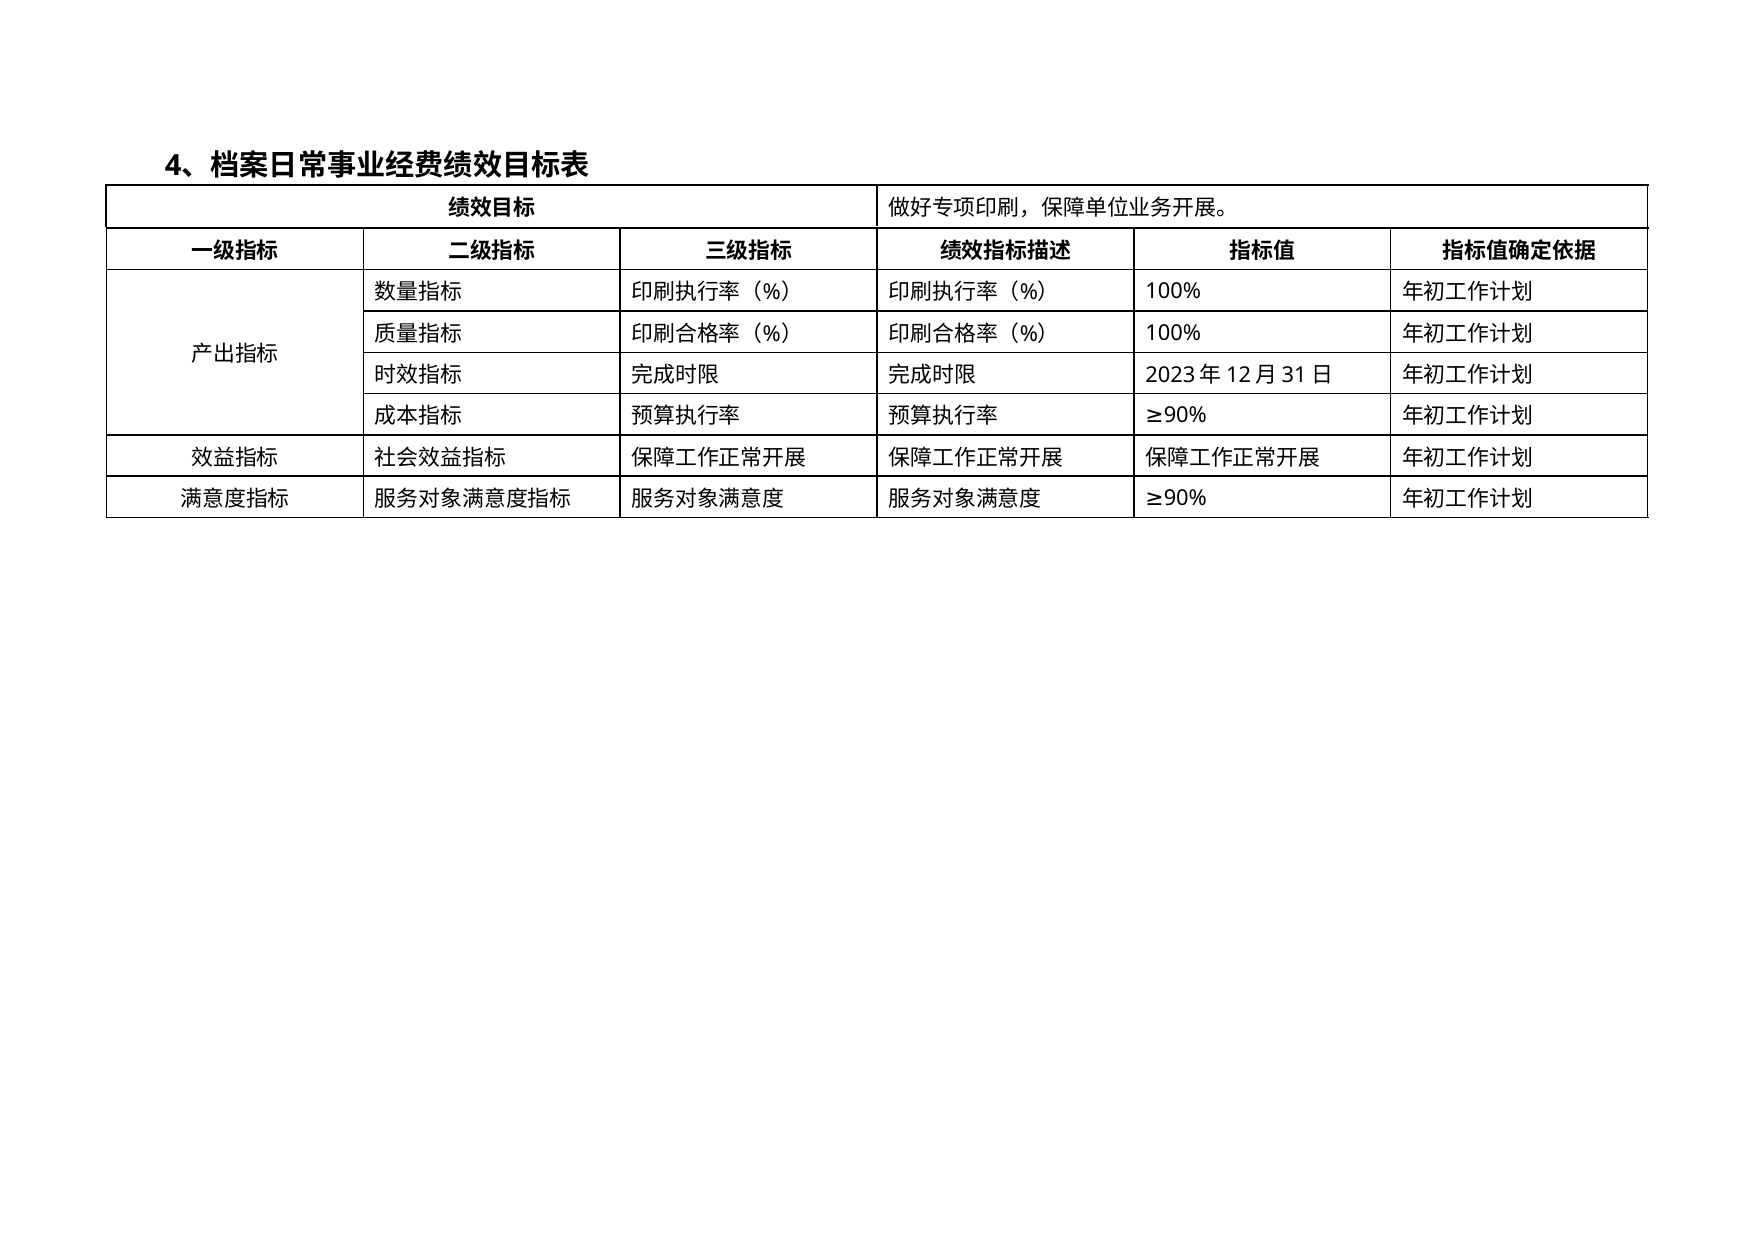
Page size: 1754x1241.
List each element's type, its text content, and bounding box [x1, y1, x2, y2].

table_cell 100% [1135, 312, 1390, 351]
table_header 绩效目标 [107, 186, 876, 226]
table_cell 产出指标 [107, 270, 363, 434]
table_cell 印刷执行率（%） [878, 270, 1133, 310]
table_header 二级指标 [364, 229, 619, 269]
table_cell 保障工作正常开展 [878, 436, 1133, 475]
table_cell 质量指标 [364, 312, 619, 351]
table_cell 社会效益指标 [364, 436, 619, 475]
table_cell 印刷合格率（%） [621, 312, 876, 351]
table_cell 印刷执行率（%） [621, 270, 876, 310]
table_header 一级指标 [107, 229, 363, 269]
table_cell 2023年12月31日 [1135, 353, 1390, 393]
table_cell 服务对象满意度 [878, 477, 1133, 517]
table_header 做好专项印刷，保障单位业务开展。 [878, 186, 1647, 226]
table_cell ≥90% [1135, 477, 1390, 517]
table_cell 年初工作计划 [1391, 394, 1647, 434]
table_cell 保障工作正常开展 [621, 436, 876, 475]
table_cell 服务对象满意度 [621, 477, 876, 517]
table_cell 年初工作计划 [1391, 436, 1647, 475]
table_cell ≥90% [1135, 394, 1390, 434]
table_cell 年初工作计划 [1391, 477, 1647, 517]
table_cell 效益指标 [107, 436, 363, 475]
table_cell 保障工作正常开展 [1135, 436, 1390, 475]
table_cell 预算执行率 [621, 394, 876, 434]
table_cell 100% [1135, 270, 1390, 310]
table_cell 完成时限 [878, 353, 1133, 393]
table_cell 数量指标 [364, 270, 619, 310]
table_header 绩效指标描述 [878, 229, 1133, 269]
text 4、档案日常事业经费绩效目标表 [106, 142, 1648, 184]
table_cell 时效指标 [364, 353, 619, 393]
table_cell 年初工作计划 [1391, 312, 1647, 351]
table_cell 预算执行率 [878, 394, 1133, 434]
table_cell 完成时限 [621, 353, 876, 393]
table_header 指标值 [1135, 229, 1390, 269]
table_cell 年初工作计划 [1391, 270, 1647, 310]
table_cell 成本指标 [364, 394, 619, 434]
table_header 三级指标 [621, 229, 876, 269]
table_cell 印刷合格率（%） [878, 312, 1133, 351]
table_cell 服务对象满意度指标 [364, 477, 619, 517]
table_cell 年初工作计划 [1391, 353, 1647, 393]
table_cell 满意度指标 [107, 477, 363, 517]
table_header 指标值确定依据 [1391, 229, 1647, 269]
